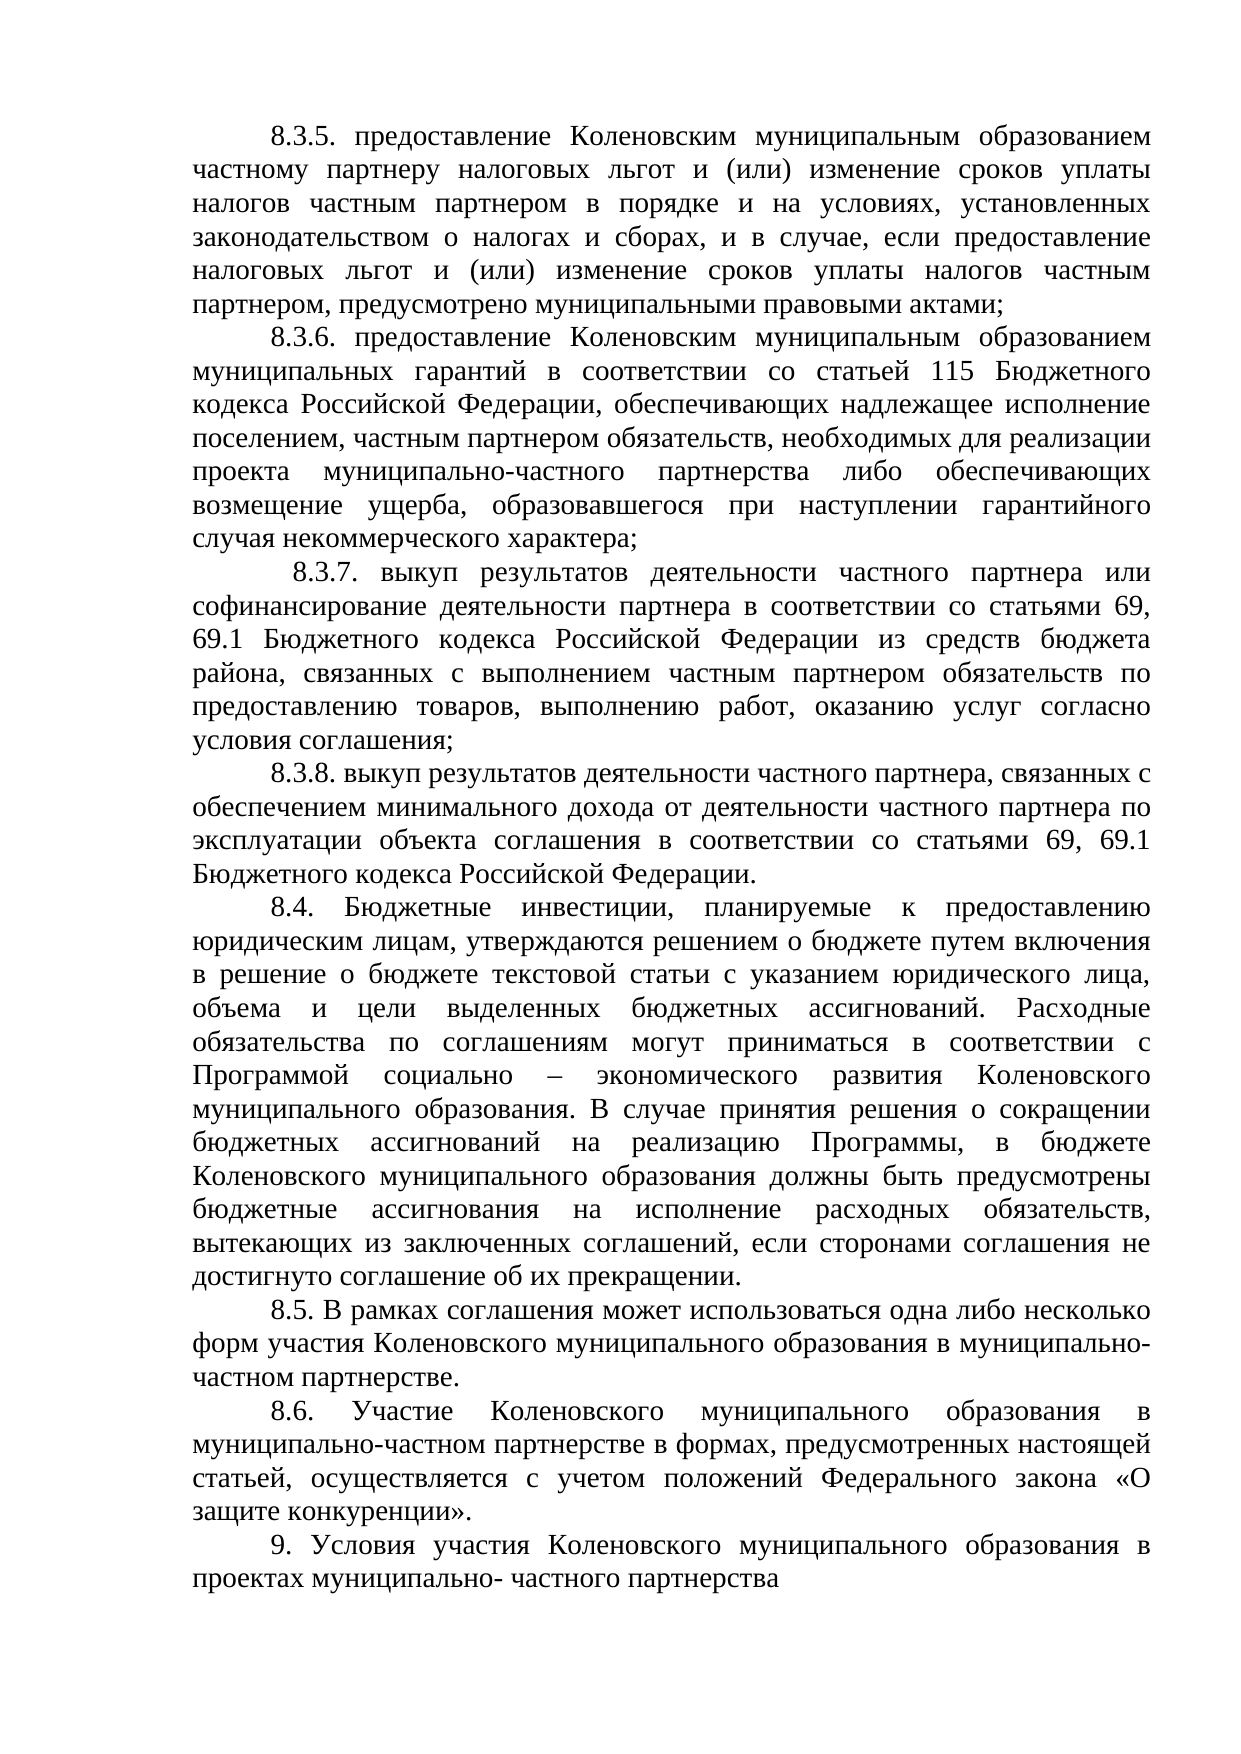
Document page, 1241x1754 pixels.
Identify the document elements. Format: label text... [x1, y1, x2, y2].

text 8.3.7. выкуп результатов деятельности частного партнера или софинансирование деятельности партнера в соответствии со статьями 69, 69.1 Бюджетного кодекса Российской Федерации из средств бюджета района, связанных с выполнением частным партнером обязательств по предоставлению товаров, выполнению работ, оказанию услуг согласно условия соглашения; [192, 554, 1152, 755]
text 8.3.5. предоставление Коленовским муниципальным образованием частному партнеру налоговых льгот и (или) изменение сроков уплаты налогов частным партнером в порядке и на условиях, установленных законодательством о налогах и сборах, и в случае, если предоставление налоговых льгот и (или) изменение сроков уплаты налогов частным партнером, предусмотрено муниципальными правовыми актами; [192, 118, 1152, 319]
text 8.3.8. выкуп результатов деятельности частного партнера, связанных с обеспечением минимального дохода от деятельности частного партнера по эксплуатации объекта соглашения в соответствии со статьями 69, 69.1 Бюджетного кодекса Российской Федерации. [192, 755, 1152, 889]
text 8.4. Бюджетные инвестиции, планируемые к предоставлению юридическим лицам, утверждаются решением о бюджете путем включения в решение о бюджете текстовой статьи с указанием юридического лица, объема и цели выделенных бюджетных ассигнований. Расходные обязательства по соглашениям могут приниматься в соответствии с Программой социально – экономического развития Коленовского муниципального образования. В случае принятия решения о сокращении бюджетных ассигнований на реализацию Программы, в бюджете Коленовского муниципального образования должны быть предусмотрены бюджетные ассигнования на исполнение расходных обязательств, вытекающих из заключенных соглашений, если сторонами соглашения не достигнуто соглашение об их прекращении. [192, 889, 1152, 1292]
text 8.6. Участие Коленовского муниципального образования в муниципально-частном партнерстве в формах, предусмотренных настоящей статьей, осуществляется с учетом положений Федерального закона «О защите конкуренции». [192, 1393, 1152, 1527]
text 8.5. В рамках соглашения может использоваться одна либо несколько форм участия Коленовского муниципального образования в муниципально-частном партнерстве. [192, 1292, 1152, 1393]
text 8.3.6. предоставление Коленовским муниципальным образованием муниципальных гарантий в соответствии со статьей 115 Бюджетного кодекса Российской Федерации, обеспечивающих надлежащее исполнение поселением, частным партнером обязательств, необходимых для реализации проекта муниципально-частного партнерства либо обеспечивающих возмещение ущерба, образовавшегося при наступлении гарантийного случая некоммерческого характера; [192, 319, 1152, 554]
text 9. Условия участия Коленовского муниципального образования в проектах муниципально- частного партнерства [192, 1527, 1152, 1594]
